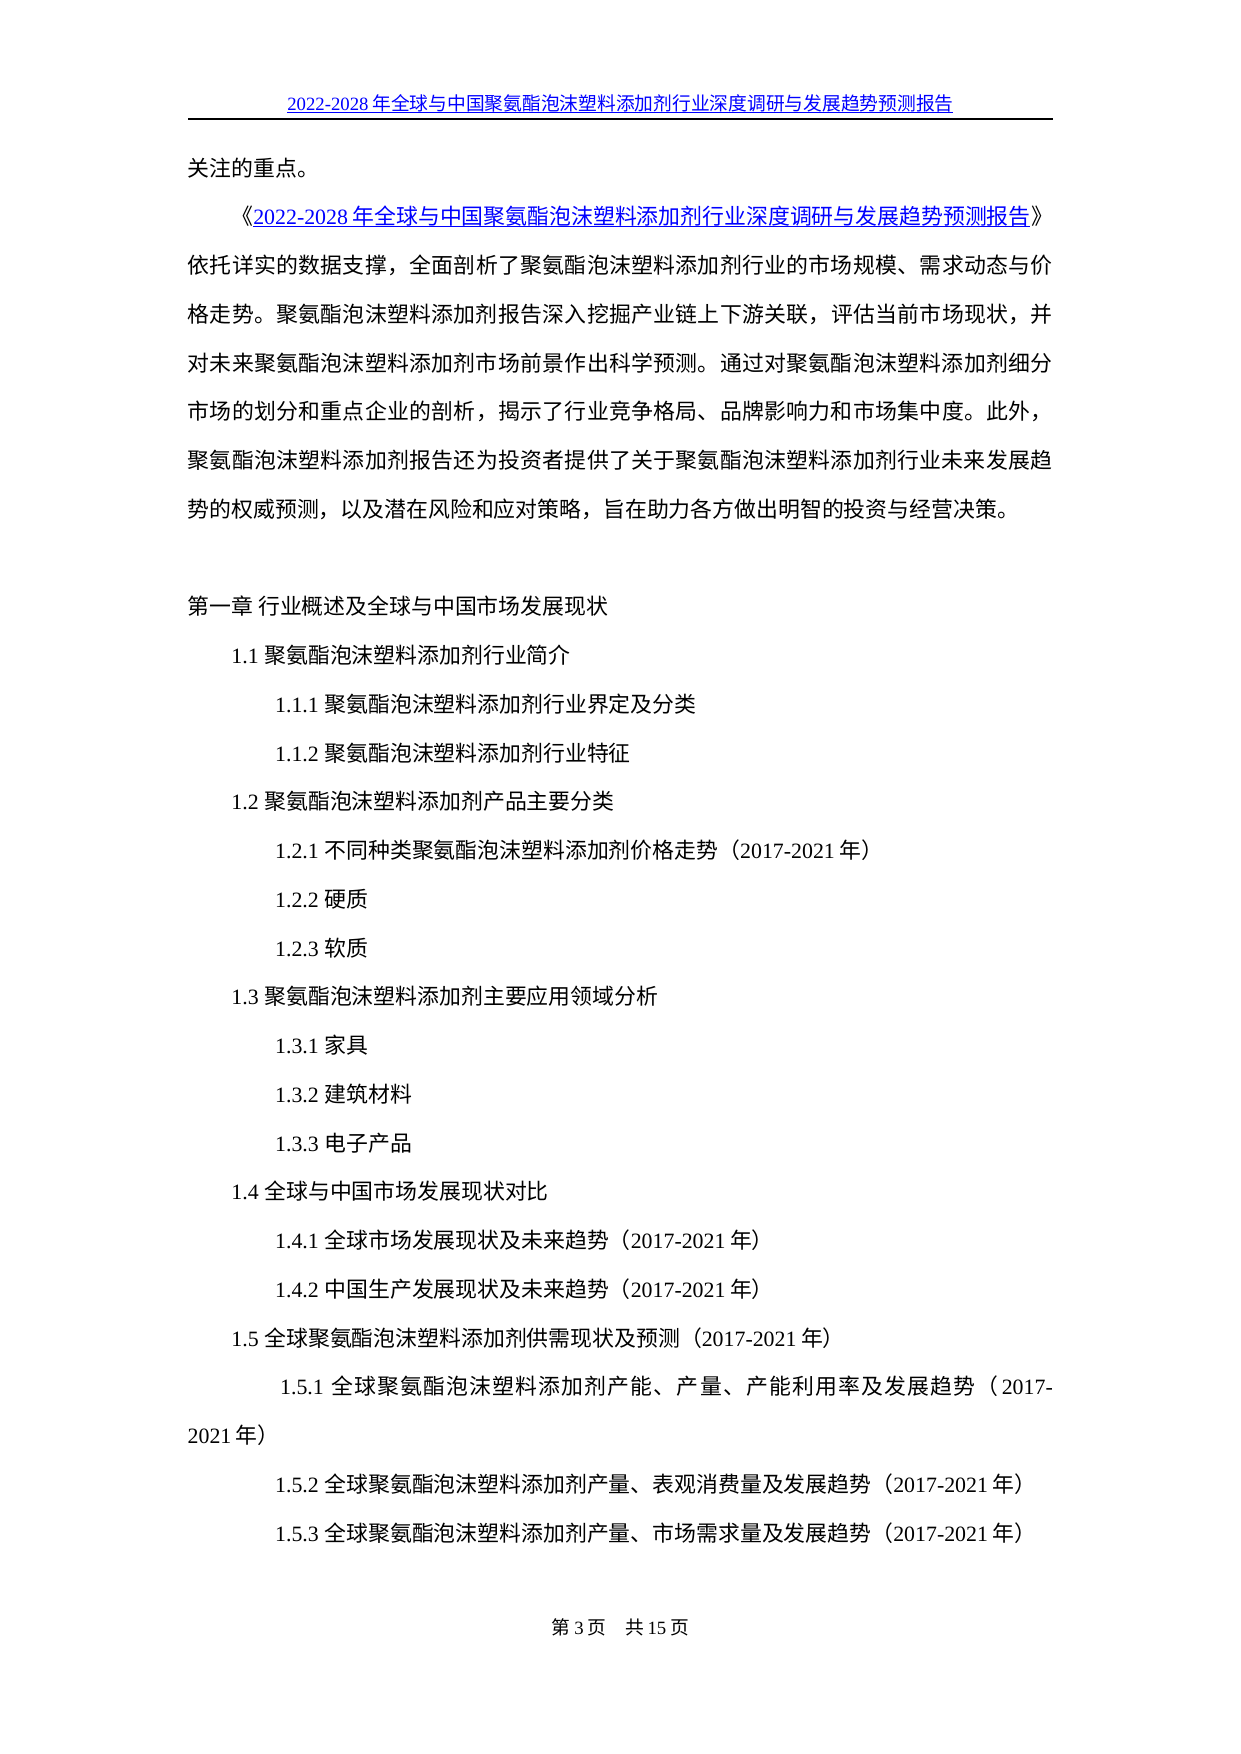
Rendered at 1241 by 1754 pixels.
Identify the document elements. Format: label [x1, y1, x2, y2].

text [187, 150, 1053, 1548]
